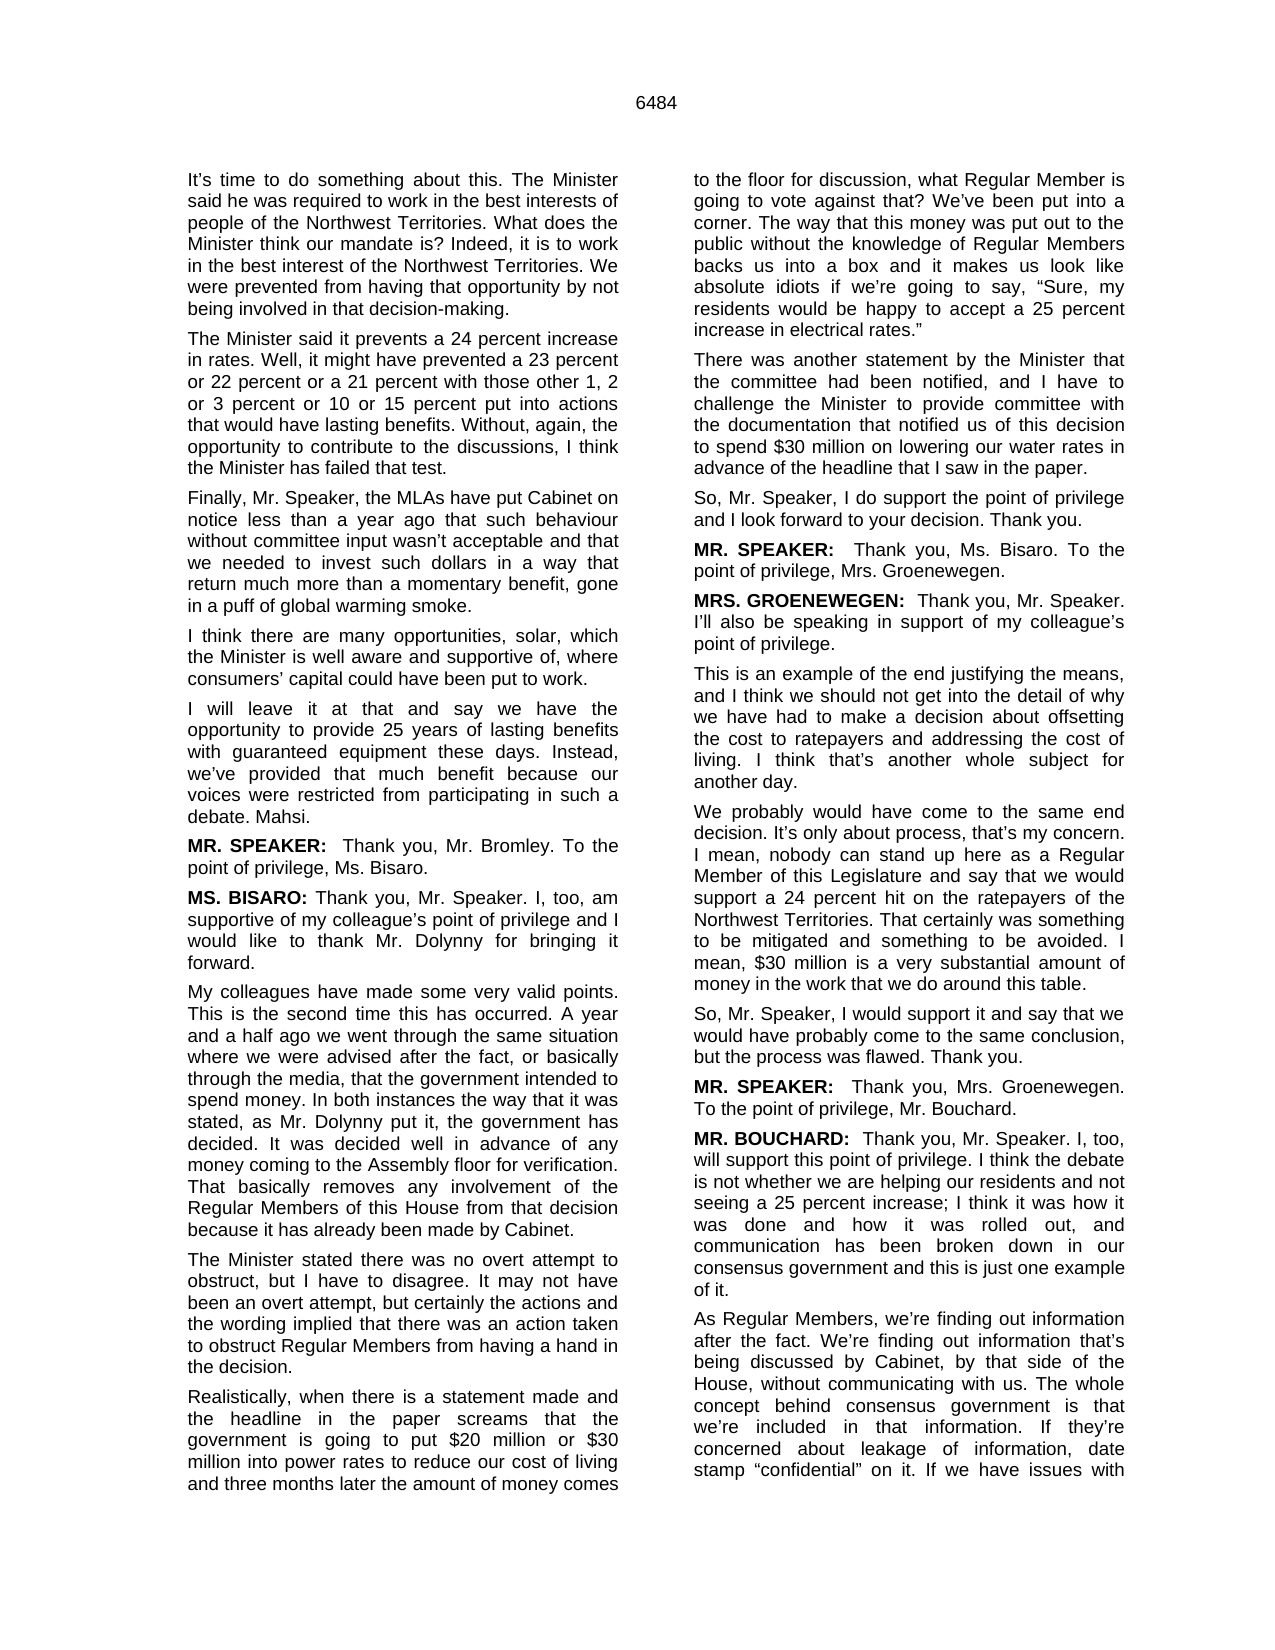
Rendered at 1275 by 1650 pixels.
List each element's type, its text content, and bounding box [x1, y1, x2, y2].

text Realistically, when there is a statement made and the headline in the paper screams that the government is going to put $20 million or $30 million into power rates to reduce our cost of living and three months later the amount of money comes to the floor for discussion, what Regular Member is going to vote against that? We’ve been put into a corner. The way that this money was put out to the public without the knowledge of Regular Members backs us into a box and it makes us look like absolute idiots if we’re going to say, “Sure, my residents would be happy to accept a 25 percent increase in electrical rates.” [694, 168, 1125, 341]
text This is an example of the end justifying the means, and I think we should not get into the detail of why we have had to make a decision about offsetting the cost to ratepayers and addressing the cost of living. I think that’s another whole subject for another day. [694, 663, 1125, 792]
text I think there are many opportunities, solar, which the Minister is well aware and supportive of, where consumers’ capital could have been put to work. [187, 624, 619, 689]
text I will leave it at that and say we have the opportunity to provide 25 years of lasting benefits with guaranteed equipment these days. Instead, we’ve provided that much benefit because our voices were restricted from participating in such a debate. Mahsi. [187, 698, 619, 827]
text My colleagues have made some very valid points. This is the second time this has occurred. A year and a half ago we went through the same situation where we were advised after the fact, or basically through the media, that the government intended to spend money. In both instances the way that it was stated, as Mr. Dolynny put it, the government has decided. It was decided well in advance of any money coming to the Assembly floor for verification. That basically removes any involvement of the Regular Members of this House from that decision because it has already been made by Cabinet. [187, 981, 619, 1240]
text Finally, Mr. Speaker, the MLAs have put Cabinet on notice less than a year ago that such behaviour without committee input wasn’t acceptable and that we needed to invest such dollars in a way that return much more than a momentary benefit, gone in a puff of global warming smoke. [187, 487, 619, 616]
text We probably would have come to the same end decision. It’s only about process, that’s my concern. I mean, nobody can stand up here as a Regular Member of this Legislature and say that we would support a 24 percent hit on the ratepayers of the Northwest Territories. That certainly was something to be mitigated and something to be avoided. I mean, $30 million is a very substantial amount of money in the work that we do around this table. [694, 801, 1125, 994]
text Realistically, when there is a statement made and the headline in the paper screams that the government is going to put $20 million or $30 million into power rates to reduce our cost of living and three months later the amount of money comes to the floor for discussion, what Regular Member is going to vote against that? We’ve been put into a corner. The way that this money was put out to the public without the knowledge of Regular Members backs us into a box and it makes us look like absolute idiots if we’re going to say, “Sure, my residents would be happy to accept a 25 percent increase in electrical rates.” [187, 1386, 619, 1494]
text MS. BISARO: Thank you, Mr. Speaker. I, too, am supportive of my colleague’s point of privilege and I would like to thank Mr. Dolynny for bringing it forward. [187, 887, 619, 973]
text The Minister stated there was no overt attempt to obstruct, but I have to disagree. It may not have been an overt attempt, but certainly the actions and the wording implied that there was an action taken to obstruct Regular Members from having a hand in the decision. [187, 1248, 619, 1378]
text MR. SPEAKER: Thank you, Mrs. Groenewegen. To the point of privilege, Mr. Bouchard. [694, 1076, 1125, 1119]
text MR. SPEAKER: Thank you, Mr. Bromley. To the point of privilege, Ms. Bisaro. [187, 835, 619, 878]
text MRS. GROENEWEGEN: Thank you, Mr. Speaker. I’ll also be speaking in support of my colleague’s point of privilege. [694, 590, 1125, 654]
text It’s time to do something about this. The Minister said he was required to work in the best interests of people of the Northwest Territories. What does the Minister think our mandate is? Indeed, it is to work in the best interest of the Northwest Territories. We were prevented from having that opportunity by not being involved in that decision-making. [187, 168, 619, 319]
text The Minister said it prevents a 24 percent increase in rates. Well, it might have prevented a 23 percent or 22 percent or a 21 percent with those other 1, 2 or 3 percent or 10 or 15 percent put into actions that would have lasting benefits. Without, again, the opportunity to contribute to the discussions, I think the Minister has failed that test. [187, 328, 619, 478]
text MR. SPEAKER: Thank you, Ms. Bisaro. To the point of privilege, Mrs. Groenewegen. [694, 538, 1125, 581]
text So, Mr. Speaker, I would support it and say that we would have probably come to the same conclusion, but the process was flawed. Thank you. [694, 1003, 1125, 1068]
text There was another statement by the Minister that the committee had been notified, and I have to challenge the Minister to provide committee with the documentation that notified us of this decision to spend $30 million on lowering our water rates in advance of the headline that I saw in the paper. [694, 349, 1125, 478]
text So, Mr. Speaker, I do support the point of privilege and I look forward to your decision. Thank you. [694, 487, 1125, 530]
text MR. BOUCHARD: Thank you, Mr. Speaker. I, too, will support this point of privilege. I think the debate is not whether we are helping our residents and not seeing a 25 percent increase; I think it was how it was done and how it was rolled out, and communication has been broken down in our consensus government and this is just one example of it. [694, 1127, 1125, 1300]
